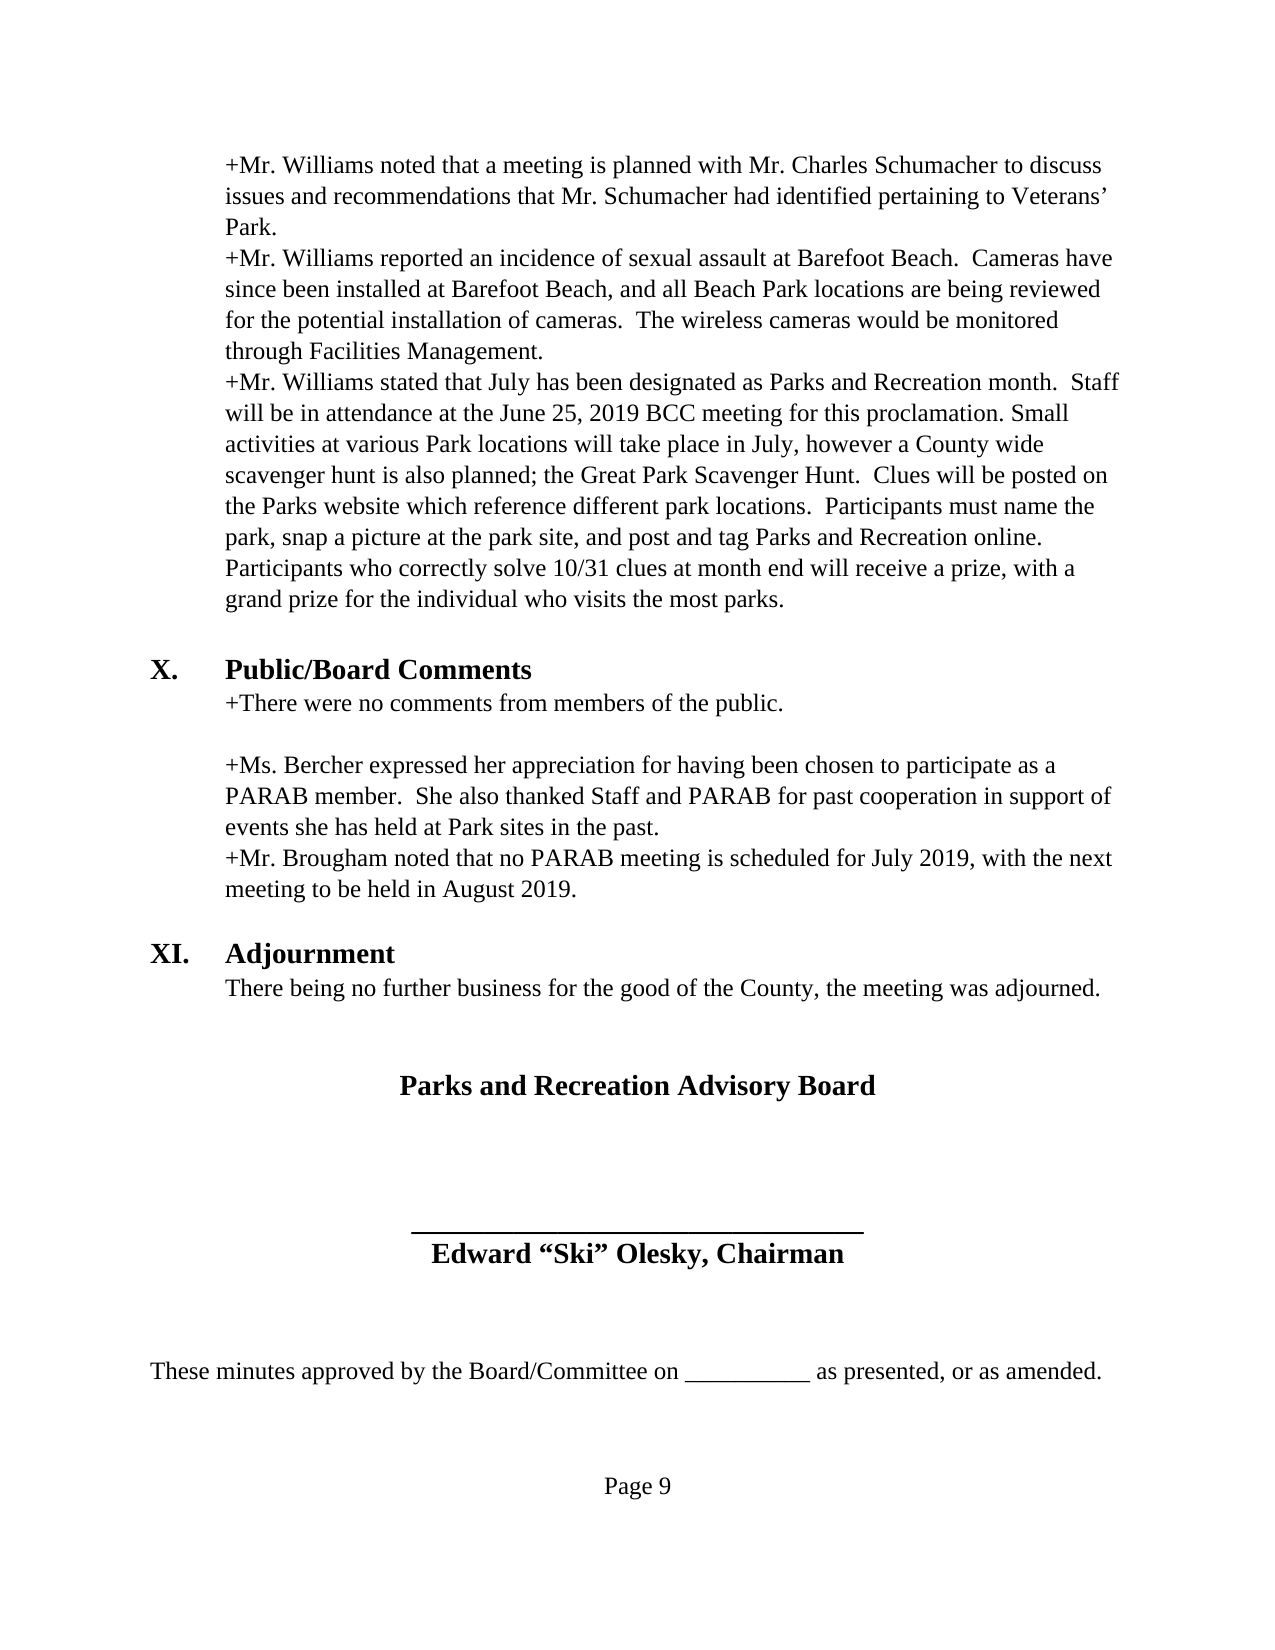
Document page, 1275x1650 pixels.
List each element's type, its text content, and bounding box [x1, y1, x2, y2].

text Edward “Ski” Olesky, Chairman [150, 1236, 1125, 1270]
text +Mr. Williams reported an incidence of sexual assault at Barefoot Beach. Cameras have since been installed at Barefoot Beach, and all Beach Park locations are being reviewed for the potential installation of cameras. The wireless cameras would be monitored through Facilities Management. [225, 243, 1125, 365]
text +There were no comments from members of the public. [150, 688, 1125, 717]
text _______________________________ [150, 1203, 1125, 1236]
text X. Public/Board Comments [150, 652, 1125, 685]
text +Mr. Williams stated that July has been designated as Parks and Recreation month. Staff will be in attendance at the June 25, 2019 BCC meeting for this proclamation. Small activities at various Park locations will take place in July, however a County wide scavenger hunt is also planned; the Great Park Scavenger Hunt. Clues will be posted on the Parks website which reference different park locations. Participants must name the park, snap a picture at the park site, and post and tag Parks and Recreation online. Participants who correctly solve 10/31 clues at month end will receive a prize, with a grand prize for the individual who visits the most parks. [225, 367, 1125, 613]
text +Ms. Bercher expressed her appreciation for having been chosen to participate as a PARAB member. She also thanked Staff and PARAB for past cooperation in support of events she has held at Park sites in the past. [225, 750, 1125, 841]
text +Mr. Brougham noted that no PARAB meeting is scheduled for July 2019, with the next meeting to be held in August 2019. [225, 843, 1125, 903]
text +Mr. Williams noted that a meeting is planned with Mr. Charles Schumacher to discuss issues and recommendations that Mr. Schumacher had identified pertaining to Veterans’ Park. [225, 150, 1125, 241]
text Page 9 [150, 1471, 1125, 1500]
text These minutes approved by the Board/Committee on __________ as presented, or as amended. [150, 1356, 1125, 1385]
text There being no further business for the good of the County, the meeting was adjourned. [225, 973, 1125, 1001]
text Parks and Recreation Advisory Board [150, 1068, 1125, 1102]
text XI. Adjournment [150, 937, 1125, 970]
